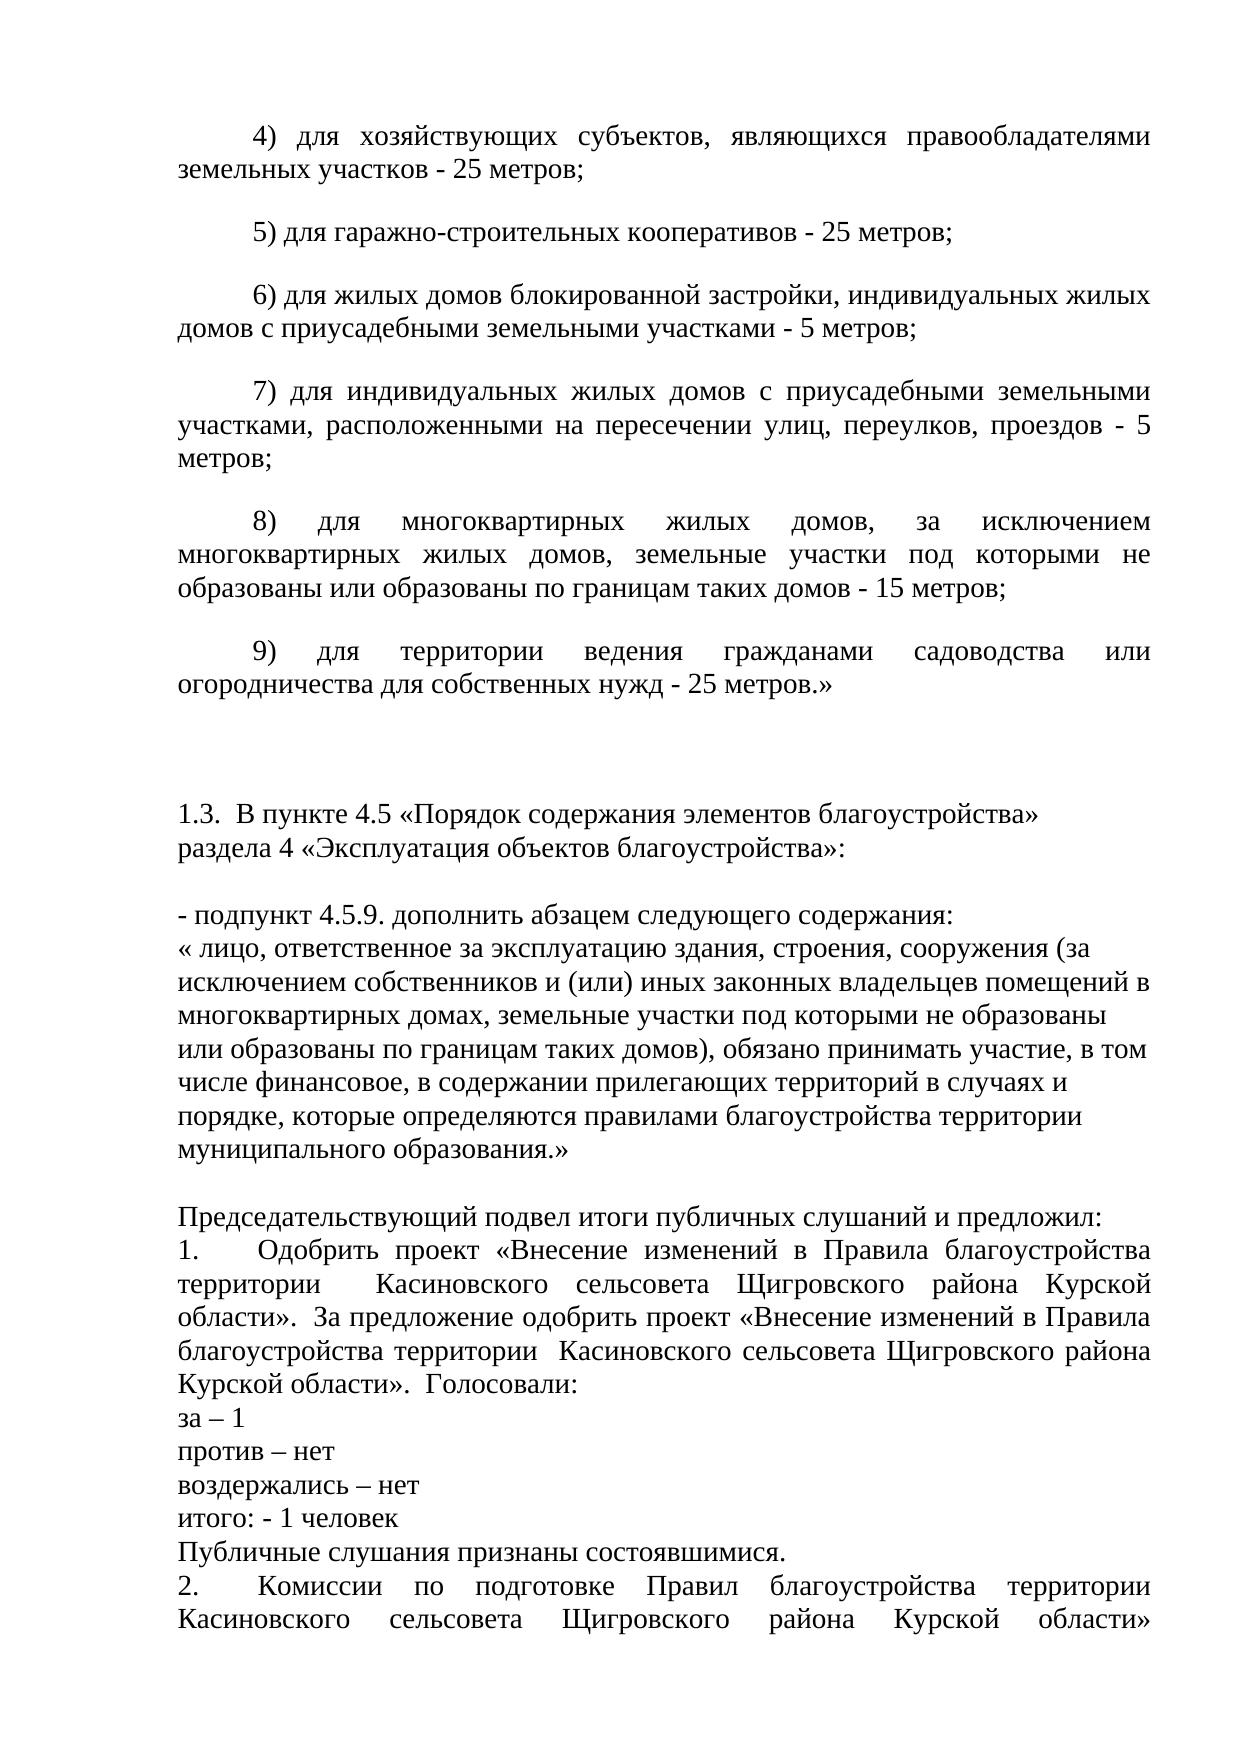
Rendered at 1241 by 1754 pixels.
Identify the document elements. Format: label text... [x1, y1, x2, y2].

text против – нет [177, 1433, 1152, 1467]
text - подпункт 4.5.9. дополнить абзацем следующего содержания: [177, 897, 1152, 930]
text раздела 4 «Эксплуатация объектов благоустройства»: [177, 830, 1152, 863]
text воздержались – нет [177, 1467, 1152, 1501]
text 5) для гаражно-строительных кооперативов - 25 метров; [177, 214, 1152, 248]
text 8) для многоквартирных жилых домов, за исключением многоквартирных жилых домов, земельные участки под которыми не образованы или образованы по границам таких домов - 15 метров; [177, 503, 1152, 604]
text « лицо, ответственное за эксплуатацию здания, строения, сооружения (за исключением собственников и (или) иных законных владельцев помещений в многоквартирных домах, земельные участки под которыми не образованы или образованы по границам таких домов), обязано принимать участие, в том числе финансовое, в содержании прилегающих территорий в случаях и порядке, которые определяются правилами благоустройства территории муниципального образования.» [177, 930, 1152, 1165]
text 6) для жилых домов блокированной застройки, индивидуальных жилых домов с приусадебными земельными участками - 5 метров; [177, 277, 1152, 344]
text 4) для хозяйствующих субъектов, являющихся правообладателями земельных участков - 25 метров; [177, 118, 1152, 185]
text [177, 1568, 1152, 1635]
text 7) для индивидуальных жилых домов с приусадебными земельными участками, расположенными на пересечении улиц, переулков, проездов - 5 метров; [177, 373, 1152, 474]
text Председательствующий подвел итоги публичных слушаний и предложил: [177, 1199, 1152, 1232]
text Публичные слушания признаны состоявшимися. [177, 1534, 1152, 1568]
text итого: - 1 человек [177, 1501, 1152, 1534]
text за – 1 [177, 1400, 1152, 1433]
text 1. Одобрить проект «Внесение изменений в Правила благоустройства территории Касиновского сельсовета Щигровского района Курской области». За предложение одобрить проект «Внесение изменений в Правила благоустройства территории Касиновского сельсовета Щигровского района Курской области». Голосовали: [177, 1232, 1152, 1400]
text 1.3. В пункте 4.5 «Порядок содержания элементов благоустройства» [177, 796, 1152, 830]
text 9) для территории ведения гражданами садоводства или огородничества для собственных нужд - 25 метров.» [177, 633, 1152, 700]
